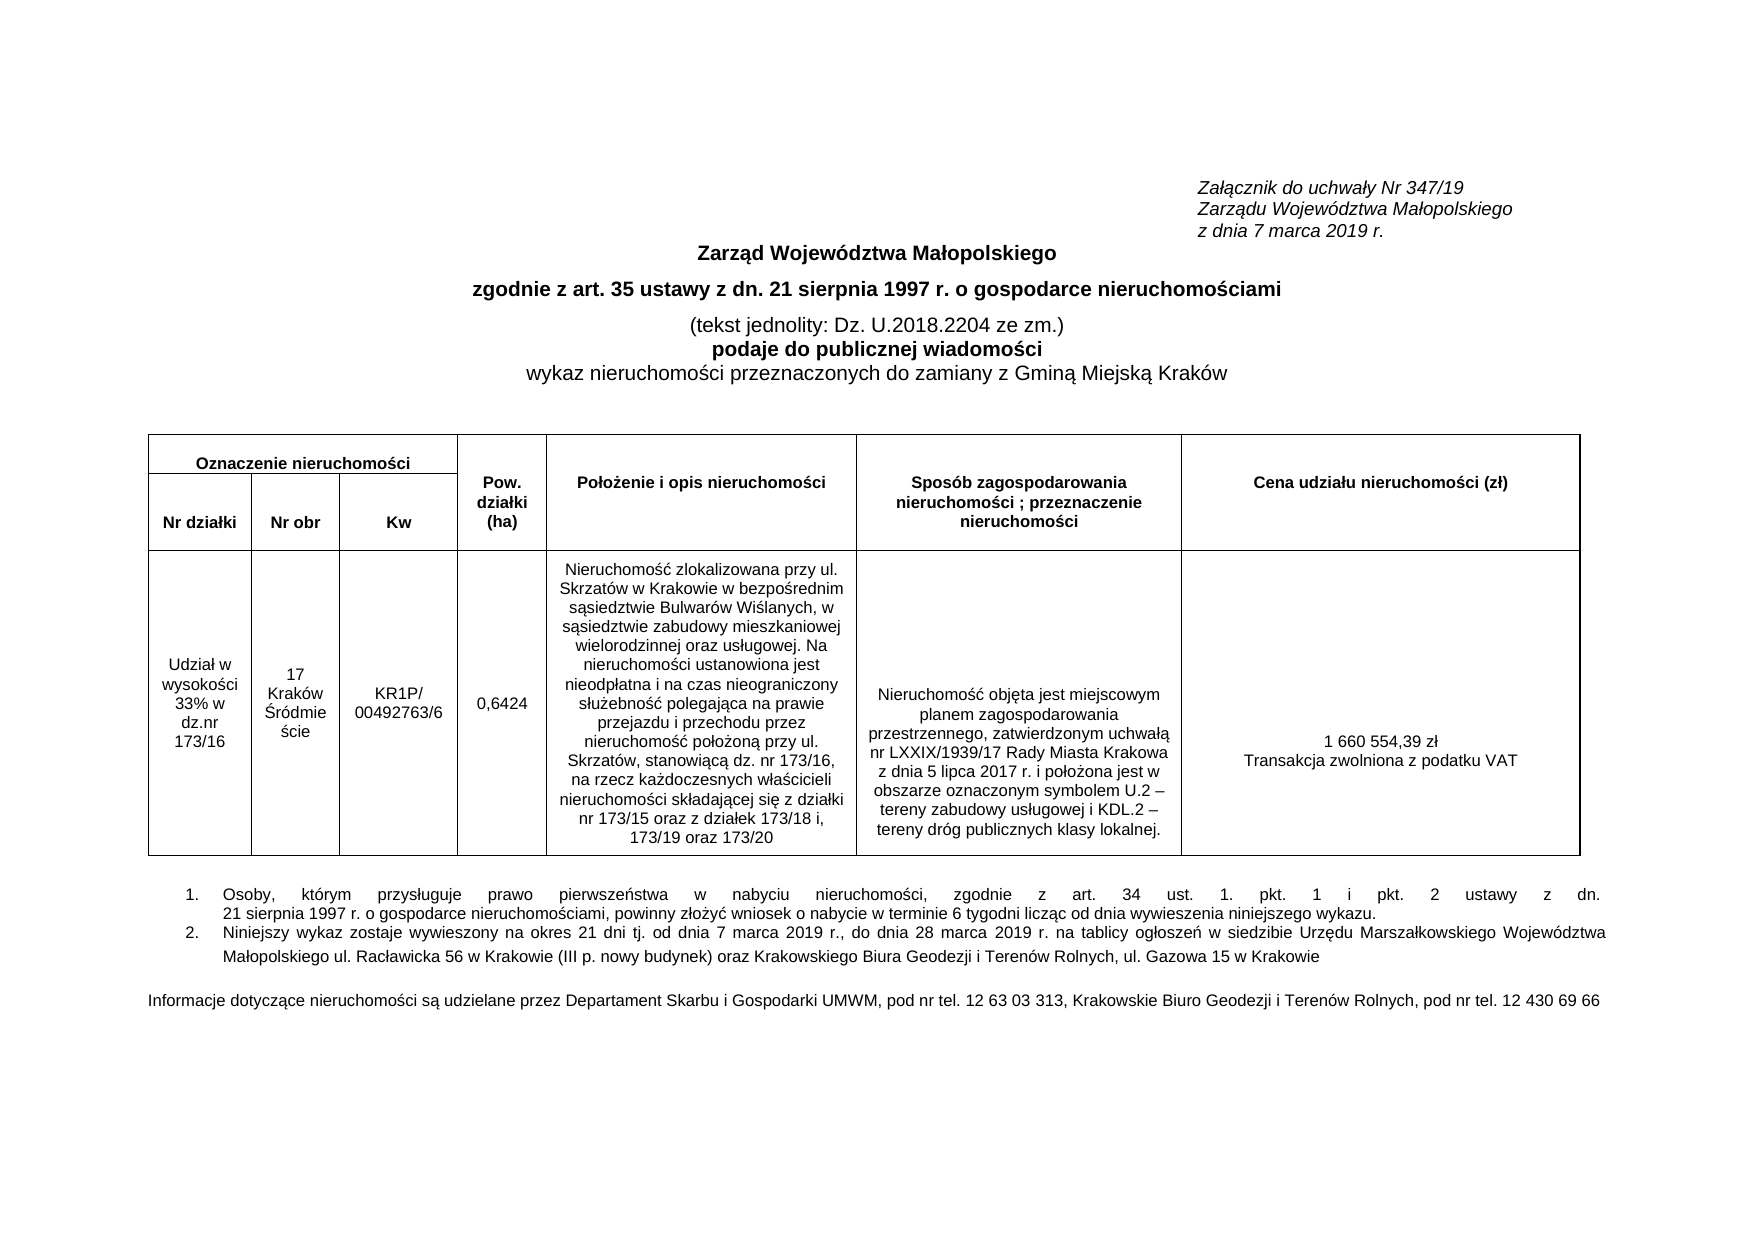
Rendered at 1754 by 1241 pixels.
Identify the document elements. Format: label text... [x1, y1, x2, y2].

table_cell 0,6424 [458, 551, 546, 855]
table_cell Nr działki [149, 474, 251, 550]
table_cell KR1P/00492763/6 [340, 551, 457, 855]
table_cell Nr obr [252, 474, 339, 550]
text z dnia 7 marca 2019 r. [1198, 219, 1606, 241]
table_header Położenie i opis nieruchomości [547, 435, 856, 550]
table_header Sposób zagospodarowania nieruchomości ; przeznaczenie nieruchomości [857, 435, 1181, 550]
text Informacje dotyczące nieruchomości są udzielane przez Departament Skarbu i Gospodarki UMWM, pod nr tel. 12 63 03 313, Krakowskie Biuro Geodezji i Terenów Rolnych, pod nr tel. 12 430 69 66 [148, 990, 1606, 1009]
table_cell Kw [340, 474, 457, 550]
table_cell 17 Kraków Śródmieście [252, 551, 339, 855]
table_cell Nieruchomość zlokalizowana przy ul. Skrzatów w Krakowie w bezpośrednim sąsiedztwie Bulwarów Wiślanych, w sąsiedztwie zabudowy mieszkaniowej wielorodzinnej oraz usługowej. Na nieruchomości ustanowiona jest nieodpłatna i na czas nieograniczony służebność polegająca na prawie przejazdu i przechodu przez nieruchomość położoną przy ul. Skrzatów, stanowiącą dz. nr 173/16, na rzecz każdoczesnych właścicieli nieruchomości składającej się z działki nr 173/15 oraz z działek 173/18 i, 173/19 oraz 173/20 [547, 551, 856, 855]
subtitle Zarząd Województwa Małopolskiego zgodnie z art. 35 ustawy z dn. 21 sierpnia 1997 r. o gospodarce nieruchomościami [148, 241, 1606, 301]
table_cell Nieruchomość objęta jest miejscowym planem zagospodarowania przestrzennego, zatwierdzonym uchwałą nr LXXIX/1939/17 Rady Miasta Krakowa z dnia 5 lipca 2017 r. i położona jest w obszarze oznaczonym symbolem U.2 – tereny zabudowy usługowej i KDL.2 – tereny dróg publicznych klasy lokalnej. [857, 551, 1181, 855]
text Zarządu Województwa Małopolskiego [1198, 198, 1606, 219]
text Załącznik do uchwały Nr 347/19 [1198, 176, 1606, 198]
table_header Oznaczenie nieruchomości [149, 435, 457, 473]
table_cell Udział w wysokości 33% w dz.nr 173/16 [149, 551, 251, 855]
list Osoby, którym przysługuje prawo pierwszeństwa w nabyciu nieruchomości, zgodnie z art. 34 ust. 1. pkt. 1 i pkt. 2 ustawy z dn. 21 sierpnia 1997 r. o gospodarce nieruchomościami, powinny złożyć wniosek o nabycie w terminie 6 tygodni licząc od dnia wywieszenia niniejszego wykazu. [185, 885, 1606, 923]
list Niniejszy wykaz zostaje wywieszony na okres 21 dni tj. od dnia 7 marca 2019 r., do dnia 28 marca 2019 r. na tablicy ogłoszeń w siedzibie Urzędu Marszałkowskiego Województwa Małopolskiego ul. Racławicka 56 w Krakowie (III p. nowy budynek) oraz Krakowskiego Biura Geodezji i Terenów Rolnych, ul. Gazowa 15 w Krakowie [185, 923, 1606, 966]
text podaje do publicznej wiadomości wykaz nieruchomości przeznaczonych do zamiany z Gminą Miejską Kraków [148, 337, 1606, 385]
text (tekst jednolity: Dz. U.2018.2204 ze zm.) [148, 313, 1606, 337]
table_cell 1 660 554,39 zł Transakcja zwolniona z podatku VAT [1182, 551, 1579, 855]
table_header Pow. działki (ha) [458, 435, 546, 550]
table_header Cena udziału nieruchomości (zł) [1182, 435, 1579, 550]
